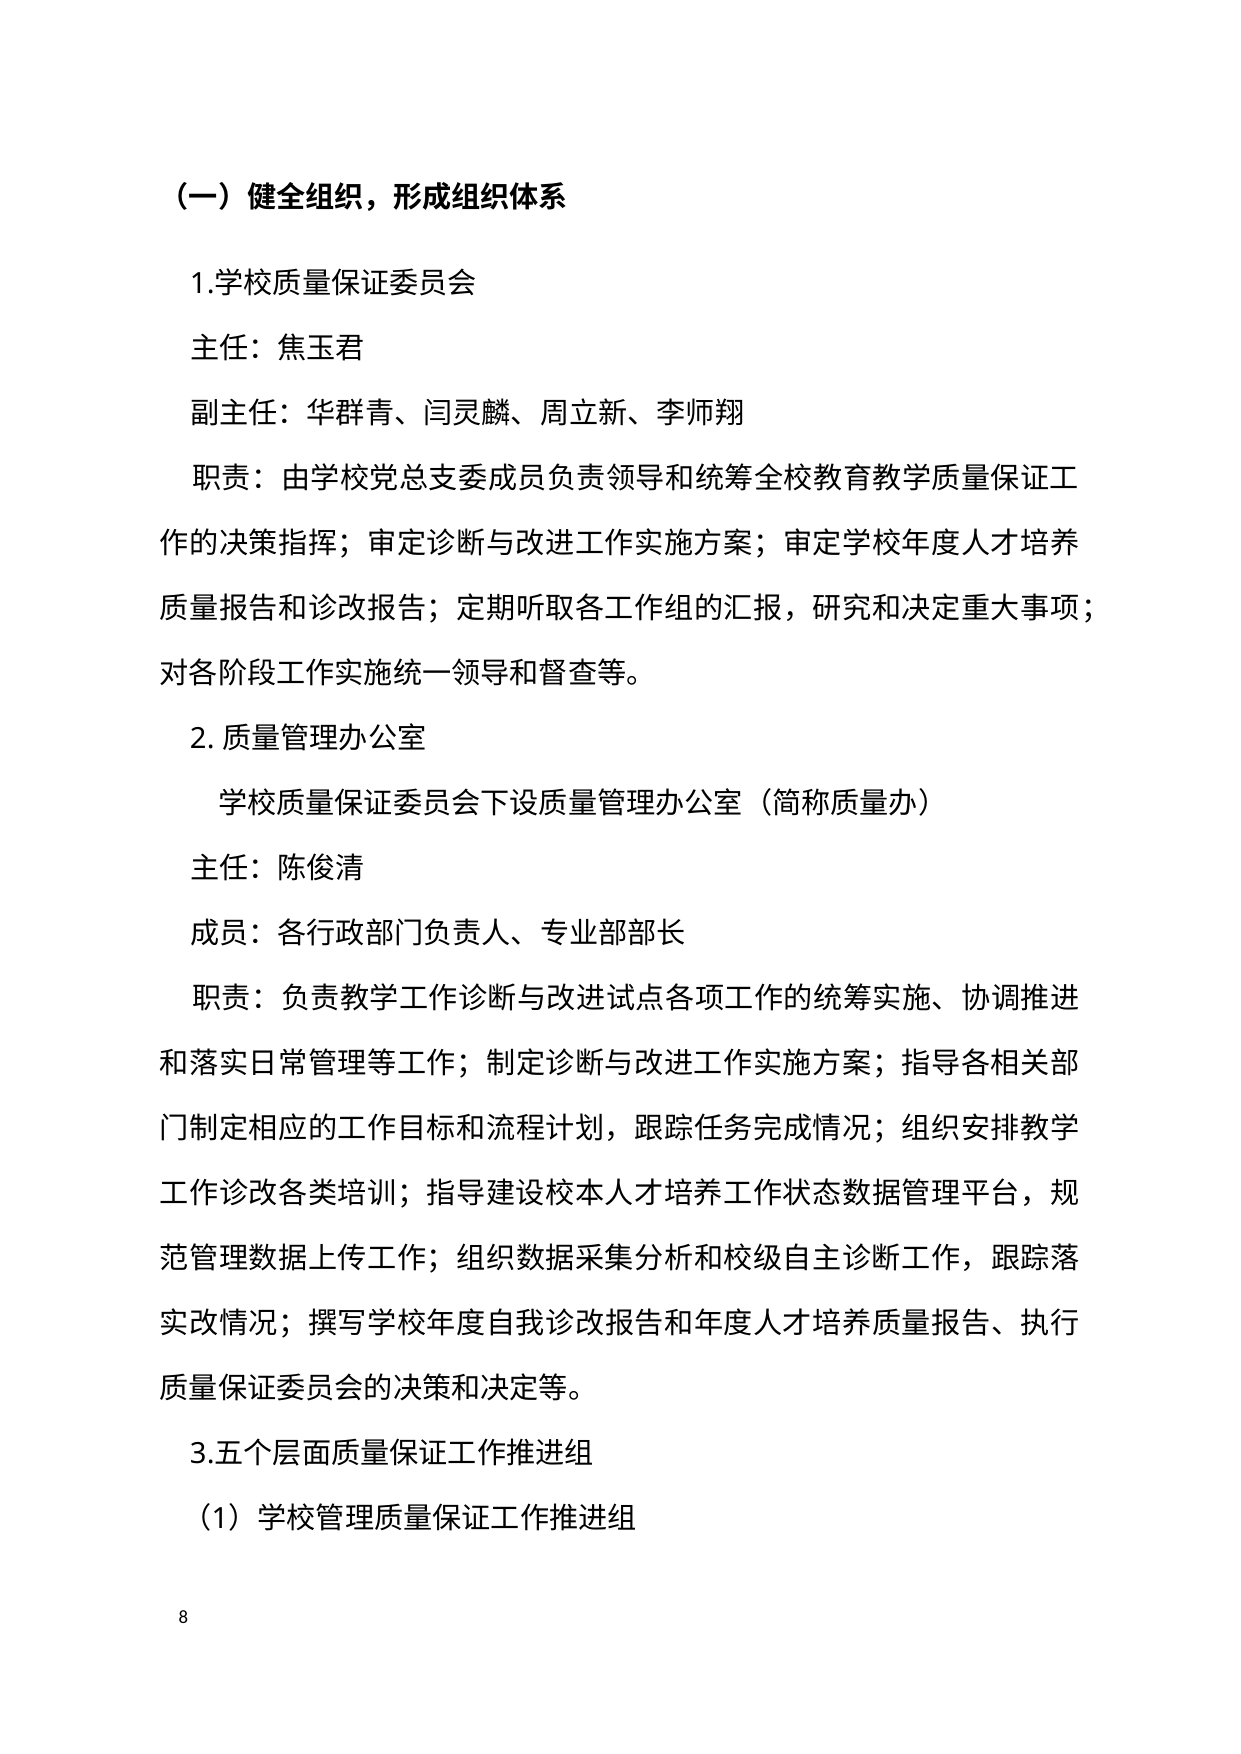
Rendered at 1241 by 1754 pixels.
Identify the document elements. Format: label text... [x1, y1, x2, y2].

text 主任：焦玉君 [159, 313, 1081, 378]
text 学校质量保证委员会下设质量管理办公室（简称质量办） [159, 768, 1081, 833]
text 成员：各行政部门负责人、专业部部长 [159, 898, 1081, 963]
text 副主任：华群青、闫灵麟、周立新、李师翔 [159, 378, 1081, 443]
text 3.五个层面质量保证工作推进组 [159, 1418, 1081, 1483]
text 1.学校质量保证委员会 [159, 248, 1081, 313]
text （1）学校管理质量保证工作推进组 [159, 1483, 1081, 1548]
text 职责：负责教学工作诊断与改进试点各项工作的统筹实施、协调推进和落实日常管理等工作；制定诊断与改进工作实施方案；指导各相关部门制定相应的工作目标和流程计划，跟踪任务完成情况；组织安排教学工作诊改各类培训；指导建设校本人才培养工作状态数据管理平台，规范管理数据上传工作；组织数据采集分析和校级自主诊断工作，跟踪落实改情况；撰写学校年度自我诊改报告和年度人才培养质量报告、执行质量保证委员会的决策和决定等。 [159, 963, 1081, 1418]
subtitle （一）健全组织，形成组织体系 [159, 162, 1081, 227]
text 主任：陈俊清 [159, 833, 1081, 898]
text 职责：由学校党总支委成员负责领导和统筹全校教育教学质量保证工作的决策指挥；审定诊断与改进工作实施方案；审定学校年度人才培养质量报告和诊改报告；定期听取各工作组的汇报，研究和决定重大事项；对各阶段工作实施统一领导和督查等。 [159, 443, 1081, 703]
text 2. 质量管理办公室 [159, 703, 1081, 768]
